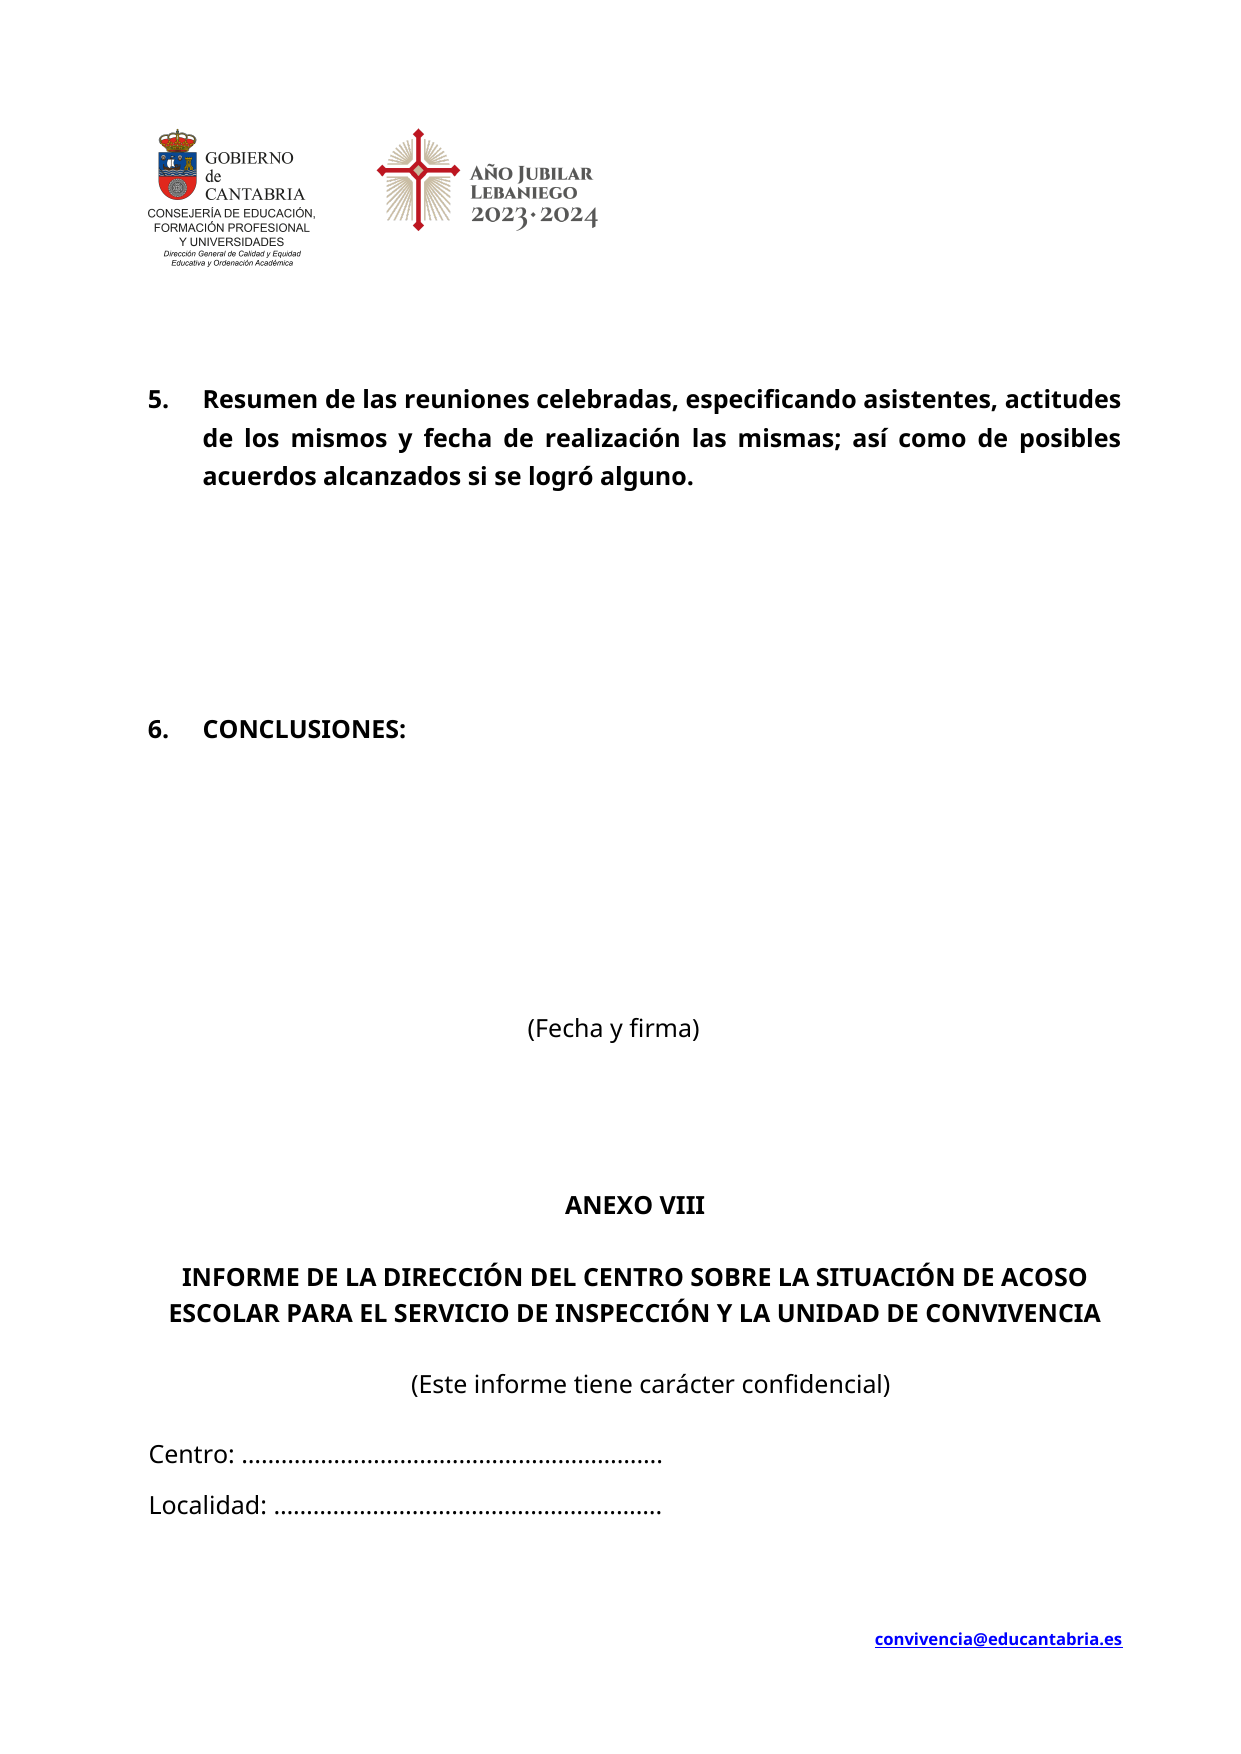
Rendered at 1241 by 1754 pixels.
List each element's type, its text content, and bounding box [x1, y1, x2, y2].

list Resumen de las reuniones celebradas, especificando asistentes, actitudes de los mismos y fecha de realización las mismas; así como de posibles acuerdos alcanzados si se logró alguno. [148, 382, 1122, 493]
picture [147, 128, 598, 268]
text ANEXO VIII [148, 1188, 1122, 1222]
text Centro: ………………………………………………………. [148, 1436, 1122, 1471]
text (Fecha y firma) [527, 1011, 1122, 1045]
text INFORME DE LA DIRECCIÓN DEL CENTRO SOBRE LA SITUACIÓN DE ACOSO ESCOLAR PARA EL SERVICIO DE INSPECCIÓN Y LA UNIDAD DE CONVIVENCIA [148, 1259, 1122, 1329]
text (Este informe tiene carácter confidencial) [411, 1367, 1122, 1401]
list CONCLUSIONES: [148, 712, 1122, 746]
text Localidad: …………………………………………….……. [148, 1487, 1122, 1522]
